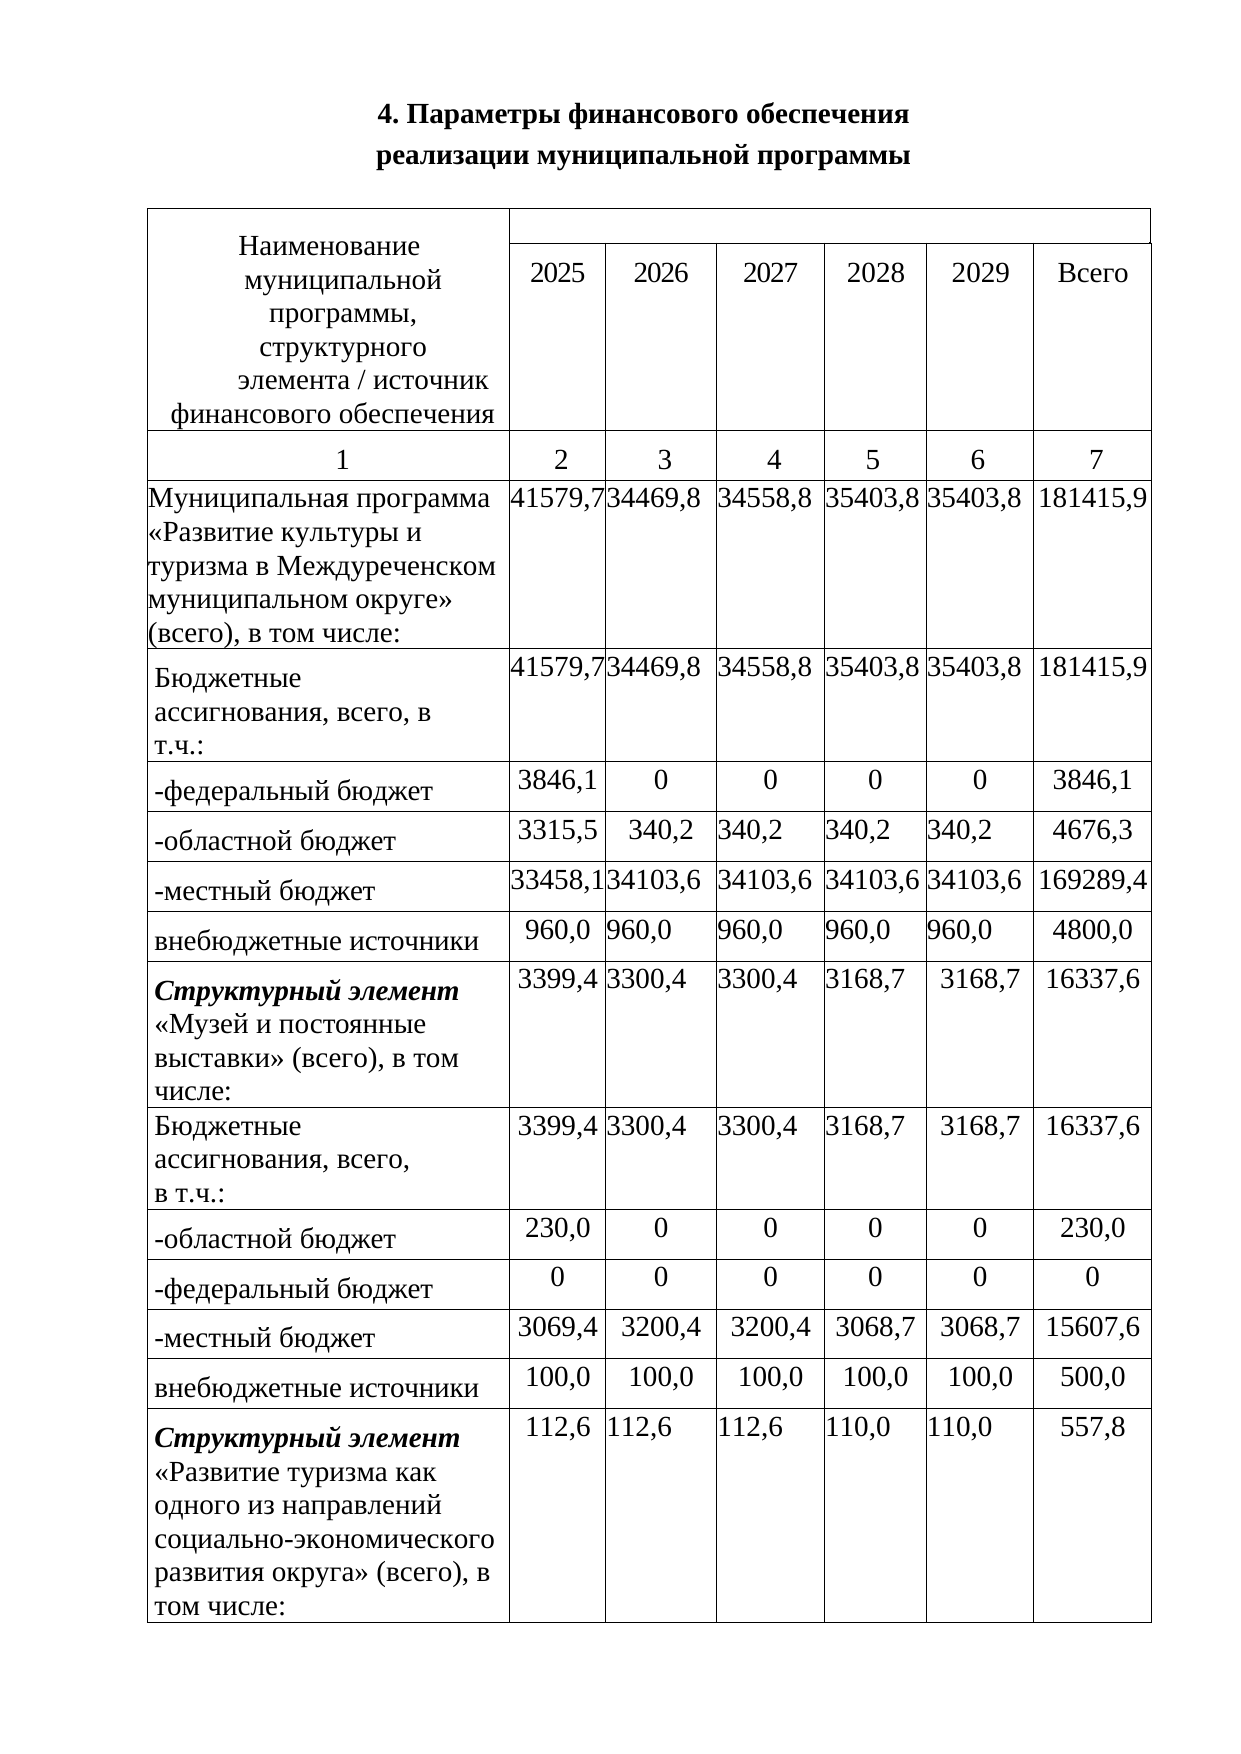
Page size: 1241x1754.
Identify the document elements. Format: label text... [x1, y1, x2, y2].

table_cell 181415,9 [1034, 649, 1151, 761]
table_cell 0 [1034, 1260, 1151, 1308]
table_cell 100,0 [825, 1359, 926, 1408]
table_cell 100,0 [717, 1359, 824, 1408]
table_cell 100,0 [606, 1359, 716, 1408]
table_cell -федеральный бюджет [148, 1260, 509, 1308]
table_cell 960,0 [510, 912, 605, 961]
table_cell 2028 [825, 244, 926, 429]
table_cell 2027 [717, 244, 824, 429]
table_cell 557,8 [1034, 1409, 1151, 1622]
table_cell 34558,8 [717, 481, 824, 648]
table_cell 3300,4 [717, 962, 824, 1107]
table_cell 230,0 [510, 1210, 605, 1258]
table_cell внебюджетные источники [148, 1359, 509, 1408]
table_cell 7 [1034, 431, 1151, 479]
table_cell 110,0 [825, 1409, 926, 1622]
table_cell 35403,8 [927, 649, 1033, 761]
table_cell 4 [717, 431, 824, 479]
table_cell 35403,8 [927, 481, 1033, 648]
table_cell -местный бюджет [148, 1310, 509, 1358]
table_cell 3399,4 [510, 1108, 605, 1209]
table_cell 2026 [606, 244, 716, 429]
table_header [510, 209, 1150, 243]
table_cell 41579,7 [510, 649, 605, 761]
table_cell Муниципальная программа «Развитие культуры и туризма в Междуреченском муниципальном округе» (всего), в том числе: [148, 481, 509, 648]
table_cell 16337,6 [1034, 1108, 1151, 1209]
table_cell 34103,6 [717, 862, 824, 911]
table_cell -областной бюджет [148, 812, 509, 861]
table_cell 340,2 [717, 812, 824, 861]
table_cell 34558,8 [717, 649, 824, 761]
text реализации муниципальной программы [148, 137, 950, 170]
table_cell 0 [825, 1210, 926, 1258]
table_cell 960,0 [606, 912, 716, 961]
table_cell Бюджетные ассигнования, всего, в т.ч.: [148, 1108, 509, 1209]
table_cell 0 [717, 1210, 824, 1258]
table_cell 2 [510, 431, 605, 479]
table_cell -местный бюджет [148, 862, 509, 911]
table_cell 4800,0 [1034, 912, 1151, 961]
table_cell 34103,6 [825, 862, 926, 911]
table_cell Структурный элемент «Музей и постоянные выставки» (всего), в том числе: [148, 962, 509, 1107]
table_cell 112,6 [717, 1409, 824, 1622]
table_cell 3069,4 [510, 1310, 605, 1358]
table_cell 100,0 [510, 1359, 605, 1408]
table_cell внебюджетные источники [148, 912, 509, 961]
table_cell 0 [927, 1260, 1033, 1308]
table_cell 181415,9 [1034, 481, 1151, 648]
table_cell -федеральный бюджет [148, 762, 509, 811]
table_cell 3168,7 [825, 1108, 926, 1209]
table_cell 3 [606, 431, 716, 479]
table_cell 5 [825, 431, 926, 479]
table_cell 3315,5 [510, 812, 605, 861]
table_cell 33458,1 [510, 862, 605, 911]
table_cell 34103,6 [927, 862, 1033, 911]
table_cell 41579,7 [510, 481, 605, 648]
table_cell 500,0 [1034, 1359, 1151, 1408]
table_cell 340,2 [927, 812, 1033, 861]
table_cell 960,0 [717, 912, 824, 961]
table_cell 3300,4 [606, 1108, 716, 1209]
table_cell 3168,7 [927, 1108, 1033, 1209]
table_cell -областной бюджет [148, 1210, 509, 1258]
table_cell 0 [606, 1260, 716, 1308]
table_cell 3168,7 [825, 962, 926, 1107]
table_cell 0 [606, 762, 716, 811]
table_cell 34469,8 [606, 649, 716, 761]
table_cell 3168,7 [927, 962, 1033, 1107]
table_cell 3300,4 [606, 962, 716, 1107]
table_cell 340,2 [606, 812, 716, 861]
table_cell 15607,6 [1034, 1310, 1151, 1358]
table_cell Всего [1034, 244, 1151, 429]
table_cell 3846,1 [510, 762, 605, 811]
table_cell 3399,4 [510, 962, 605, 1107]
table_cell 0 [927, 1210, 1033, 1258]
table_cell Бюджетные ассигнования, всего, в т.ч.: [148, 649, 509, 761]
table_cell 0 [510, 1260, 605, 1308]
table_cell 112,6 [606, 1409, 716, 1622]
text 4. Параметры финансового обеспечения [148, 96, 950, 129]
table_cell 2029 [927, 244, 1033, 429]
table_cell 960,0 [927, 912, 1033, 961]
table_cell 4676,3 [1034, 812, 1151, 861]
table_cell 2025 [510, 244, 605, 429]
table_cell 34469,8 [606, 481, 716, 648]
table_cell 0 [927, 762, 1033, 811]
table_cell 0 [825, 762, 926, 811]
table_cell 3200,4 [717, 1310, 824, 1358]
table_header Наименование муниципальной программы, структурного элемента / источник финансового обеспечения [148, 209, 509, 429]
table_cell 169289,4 [1034, 862, 1151, 911]
table_cell 100,0 [927, 1359, 1033, 1408]
table_cell 3846,1 [1034, 762, 1151, 811]
table_cell 112,6 [510, 1409, 605, 1622]
table_cell 960,0 [825, 912, 926, 961]
table_cell 3300,4 [717, 1108, 824, 1209]
table_cell 34103,6 [606, 862, 716, 911]
table_cell Структурный элемент «Развитие туризма как одного из направлений социально-экономического развития округа» (всего), в том числе: [148, 1409, 509, 1622]
table_cell 35403,8 [825, 481, 926, 648]
table_cell 340,2 [825, 812, 926, 861]
table_cell 3200,4 [606, 1310, 716, 1358]
table_cell 0 [717, 762, 824, 811]
table_cell 6 [927, 431, 1033, 479]
table_cell 0 [825, 1260, 926, 1308]
table_cell 3068,7 [927, 1310, 1033, 1358]
table_cell 16337,6 [1034, 962, 1151, 1107]
table_cell 230,0 [1034, 1210, 1151, 1258]
table_cell 110,0 [927, 1409, 1033, 1622]
table_cell 35403,8 [825, 649, 926, 761]
table_cell 3068,7 [825, 1310, 926, 1358]
table_cell 1 [148, 431, 509, 479]
table_cell 0 [717, 1260, 824, 1308]
table_cell 0 [606, 1210, 716, 1258]
